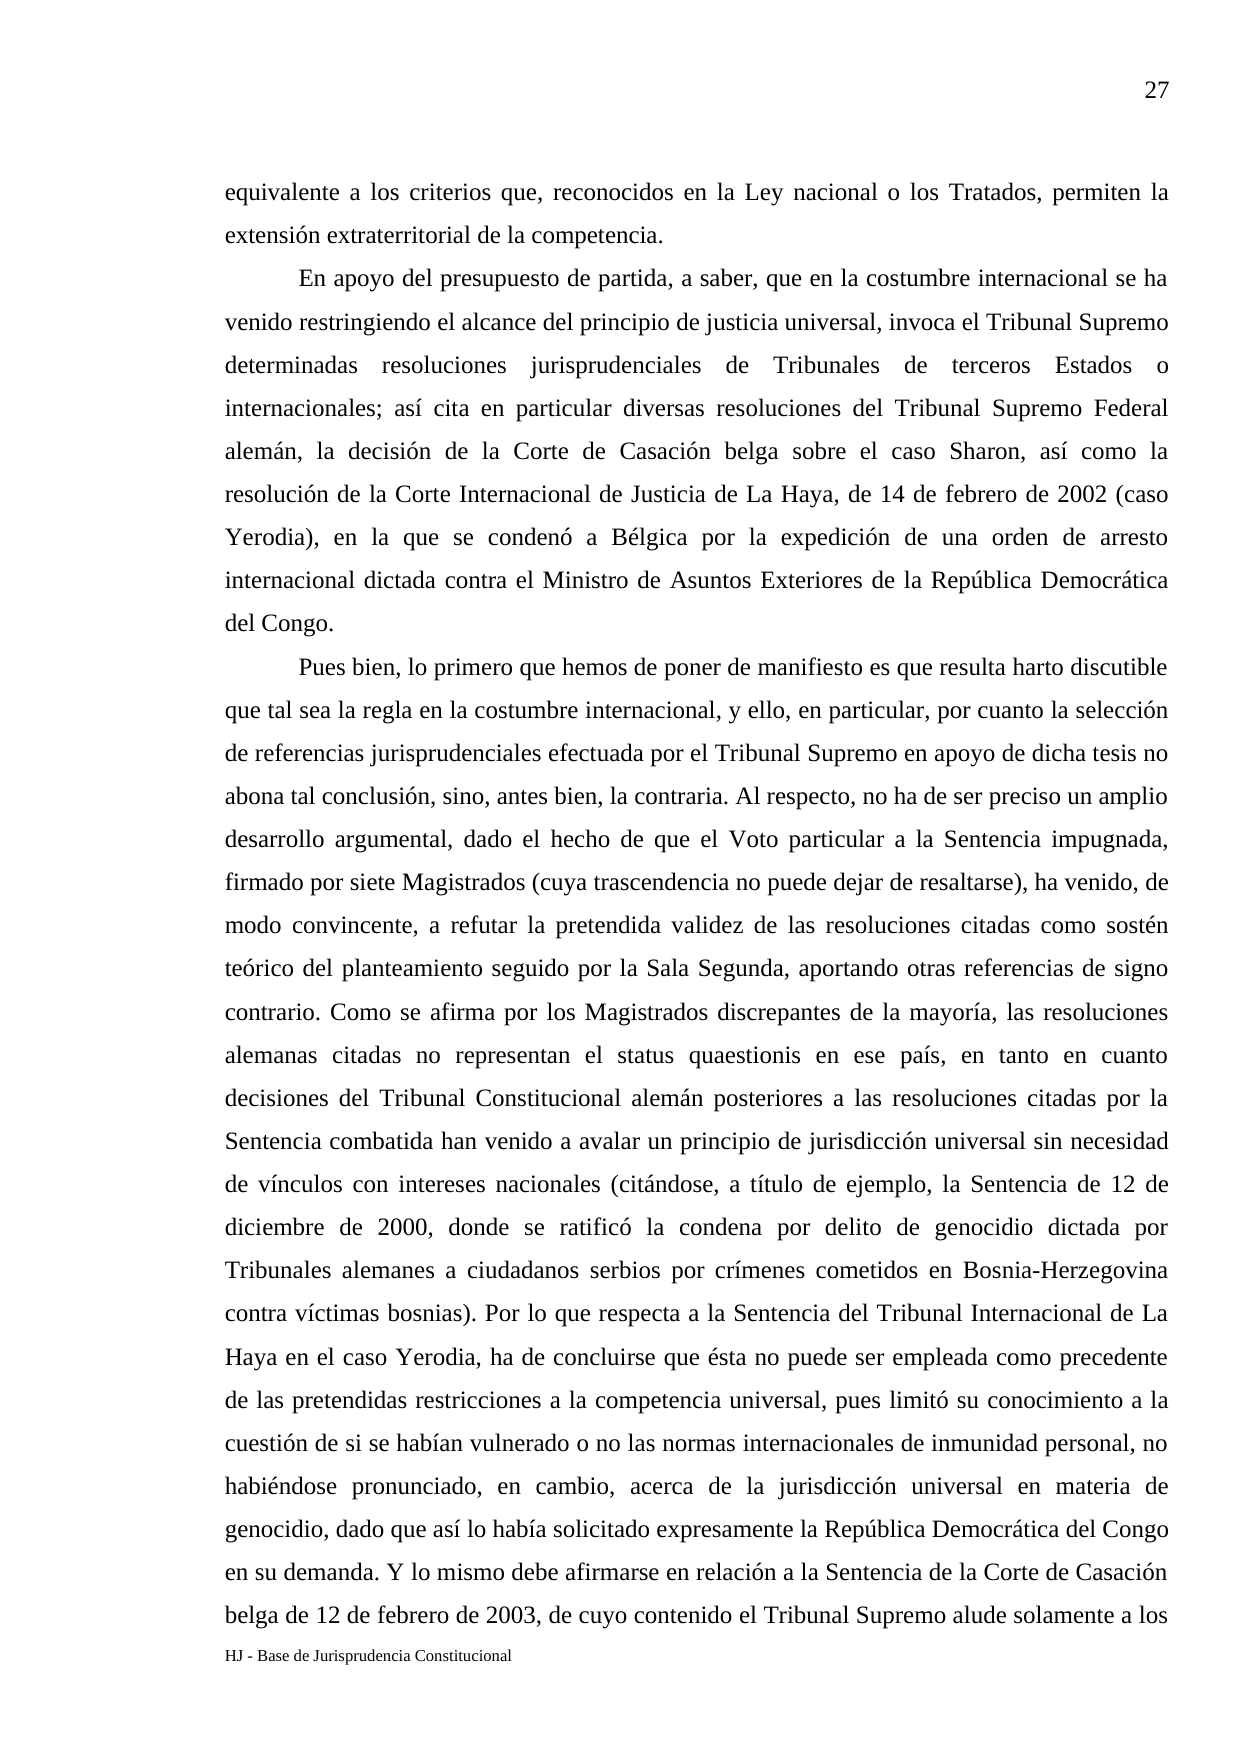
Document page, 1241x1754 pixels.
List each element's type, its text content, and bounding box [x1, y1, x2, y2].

text En apoyo del presupuesto de partida, a saber, que en la costumbre internacional se ha venido restringiendo el alcance del principio de justicia universal, invoca el Tribunal Supremo determinadas resoluciones jurisprudenciales de Tribunales de terceros Estados o internacionales; así cita en particular diversas resoluciones del Tribunal Supremo Federal alemán, la decisión de la Corte de Casación belga sobre el caso Sharon, así como la resolución de la Corte Internacional de Justicia de La Haya, de 14 de febrero de 2002 (caso Yerodia), en la que se condenó a Bélgica por la expedición de una orden de arresto internacional dictada contra el Ministro de Asuntos Exteriores de la República Democrática del Congo. [224, 263, 1169, 637]
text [224, 177, 1169, 249]
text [224, 652, 1169, 1629]
